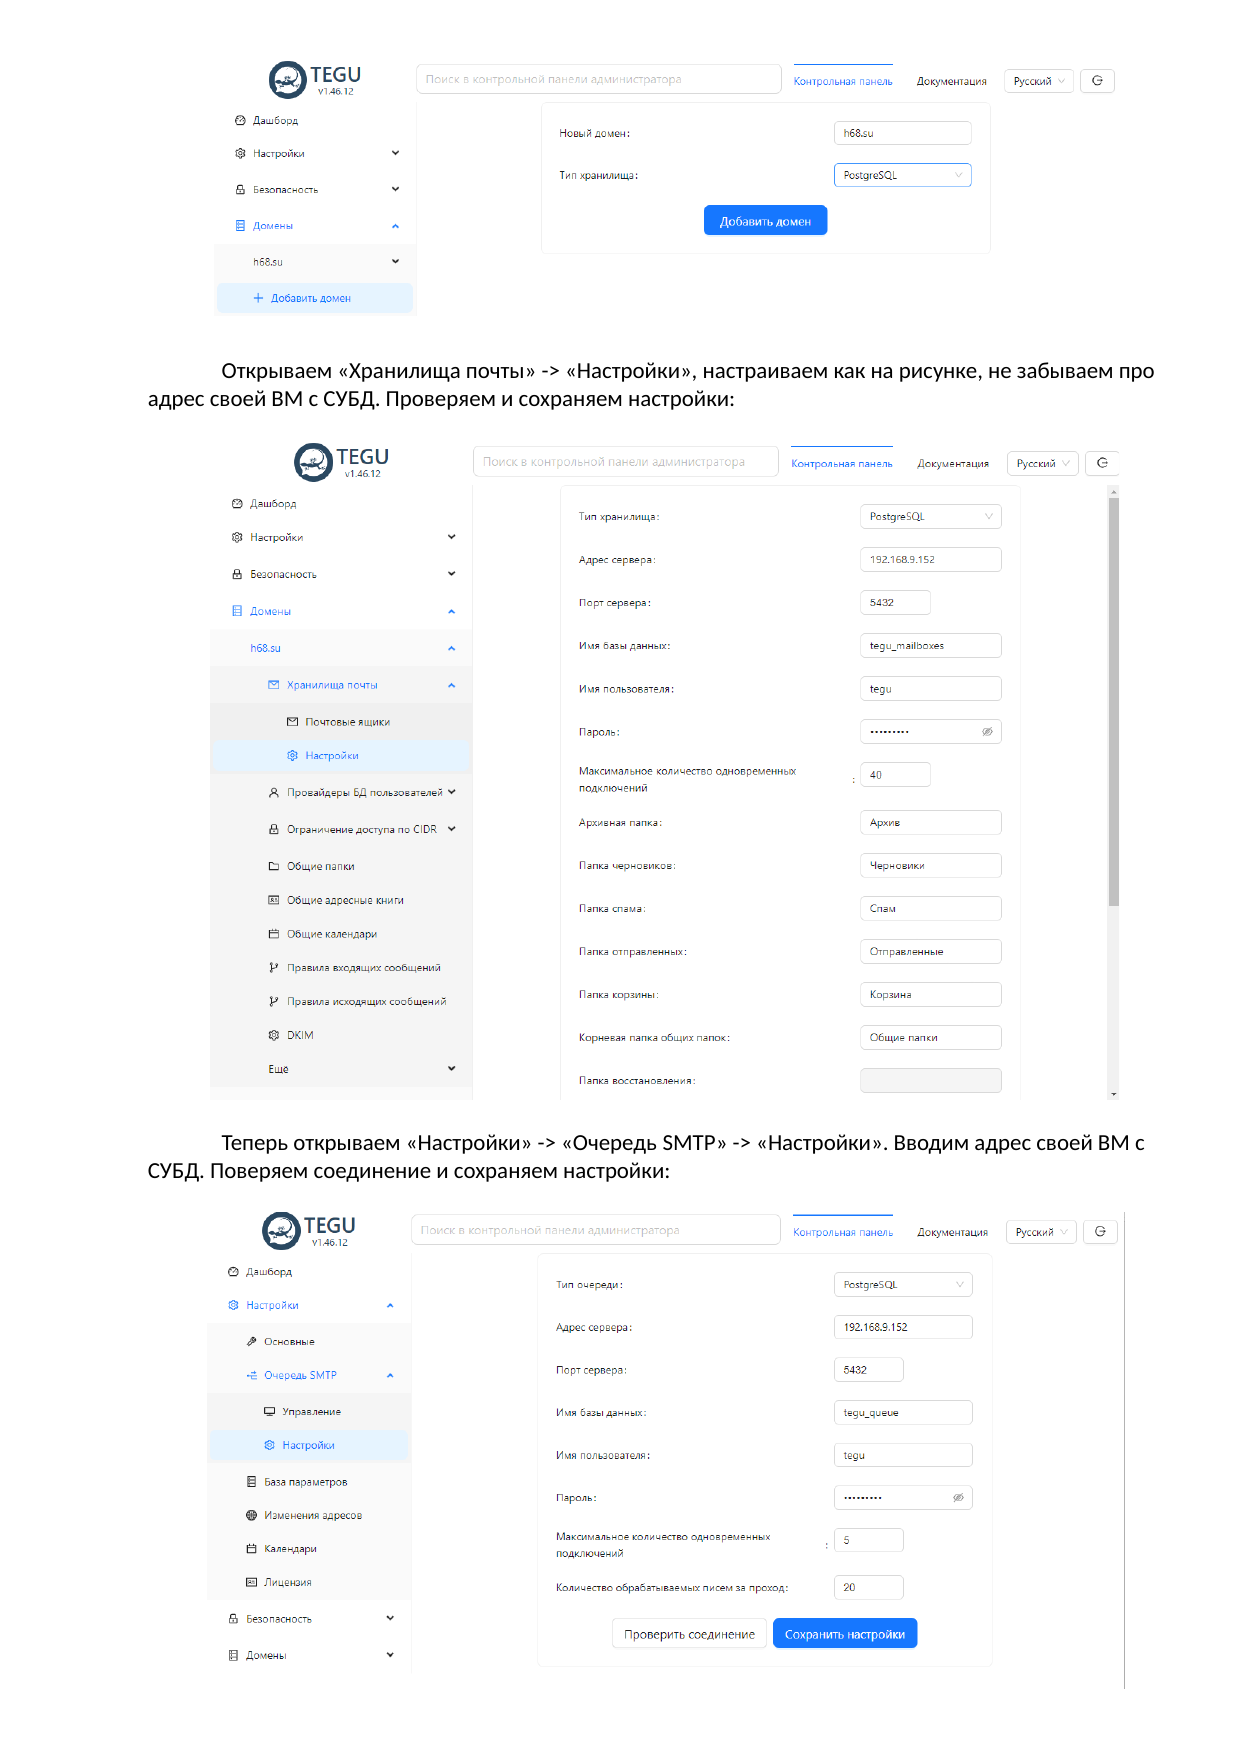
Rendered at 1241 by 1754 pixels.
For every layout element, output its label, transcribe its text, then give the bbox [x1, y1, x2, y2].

text Открываем «Хранилища почты» -> «Настройки», настраиваем как на рисунке, не забываем про адрес своей ВМ с СУБД. Проверяем и сохраняем настройки: [148, 357, 1181, 413]
picture [209, 440, 1120, 1100]
picture [210, 59, 1119, 357]
text Теперь открываем «Настройки» -> «Очередь SMTP» -> «Настройки». Вводим адрес своей ВМ с СУБД. Поверяем соединение и сохраняем настройки: [148, 1128, 1181, 1184]
picture [204, 1212, 1125, 1689]
